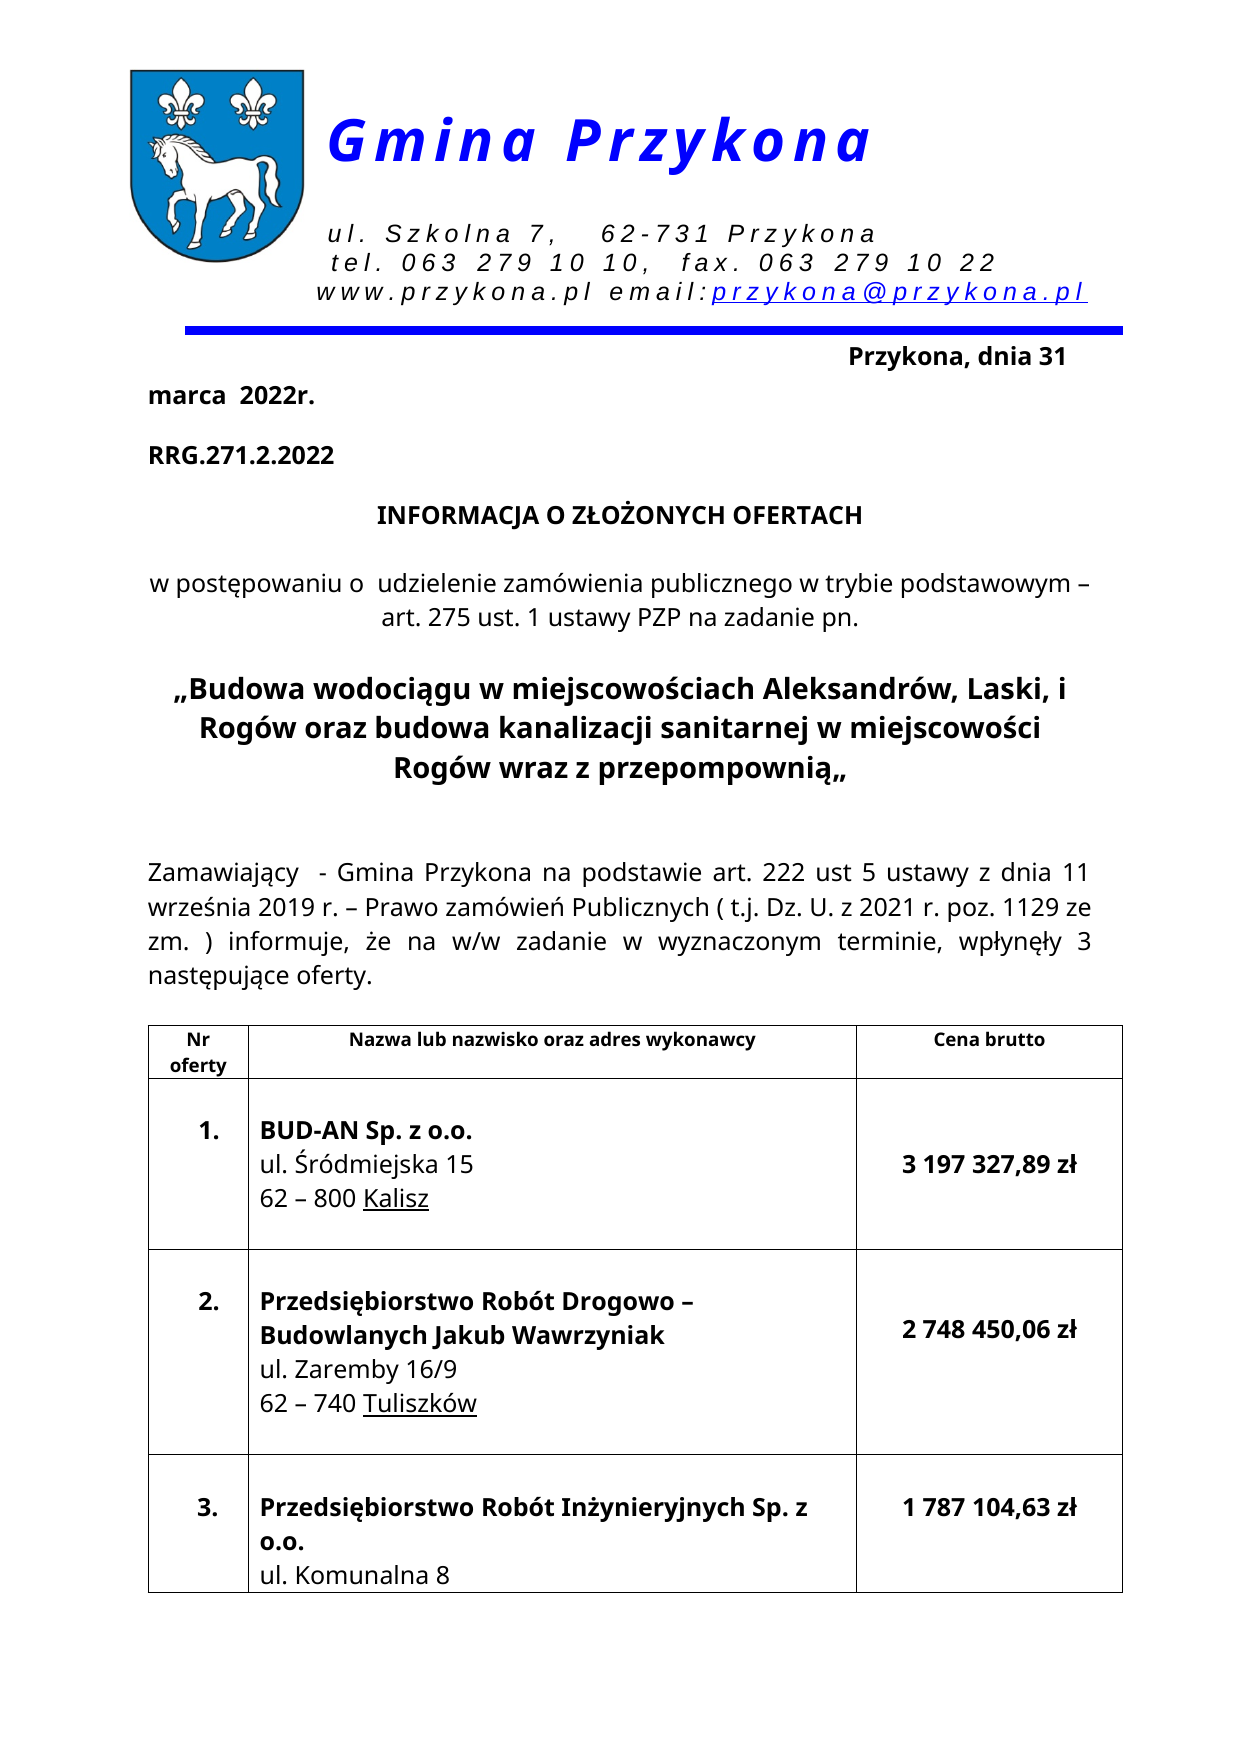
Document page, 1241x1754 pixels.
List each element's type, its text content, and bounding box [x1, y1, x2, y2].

table_header Cena brutto [857, 1026, 1122, 1077]
table_header Nr oferty [149, 1026, 248, 1077]
table_cell BUD-AN Sp. z o.o. ul. Śródmiejska 15 62 – 800 Kalisz [249, 1079, 856, 1249]
table_cell [149, 1455, 248, 1592]
table_cell 2 748 450,06 zł [857, 1250, 1122, 1454]
text Przykona, dnia 31 marca 2022r. [148, 338, 1093, 412]
text ul. Szkolna 7, 62-731 Przykona [306, 219, 1063, 248]
picture [129, 68, 306, 263]
table_header Nazwa lub nazwisko oraz adres wykonawcy [249, 1026, 856, 1077]
text Zamawiający - Gmina Przykona na podstawie art. 222 ust 5 ustawy z dnia 11 września 2019 r. – Prawo zamówień Publicznych ( t.j. Dz. U. z 2021 r. poz. 1129 ze zm. ) informuje, że na w/w zadanie w wyznaczonym terminie, wpłynęły 3 następujące oferty. [148, 855, 1093, 991]
text Gmina Przykona [148, 59, 1063, 178]
text RRG.271.2.2022 [148, 438, 1093, 472]
text www.przykona.pl email:przykona@przykona.pl [148, 277, 1093, 305]
text „Budowa wodociągu w miejscowościach Aleksandrów, Laski, i Rogów oraz budowa kanalizacji sanitarnej w miejscowości Rogów wraz z przepompownią„ [148, 668, 1093, 787]
table_cell 3 197 327,89 zł [857, 1079, 1122, 1249]
text INFORMACJA O ZŁOŻONYCH OFERTACH [148, 498, 1093, 532]
text tel. 063 279 10 10, fax. 063 279 10 22 [162, 248, 1063, 277]
table_cell Przedsiębiorstwo Robót Drogowo – Budowlanych Jakub Wawrzyniak ul. Zaremby 16/9 62 – 740 Tuliszków [249, 1250, 856, 1454]
table_cell 1 787 104,63 zł [857, 1455, 1122, 1592]
table_cell [149, 1079, 248, 1249]
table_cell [249, 1455, 856, 1592]
table_cell [149, 1250, 248, 1454]
text w postępowaniu o udzielenie zamówienia publicznego w trybie podstawowym – art. 275 ust. 1 ustawy PZP na zadanie pn. [148, 566, 1093, 634]
